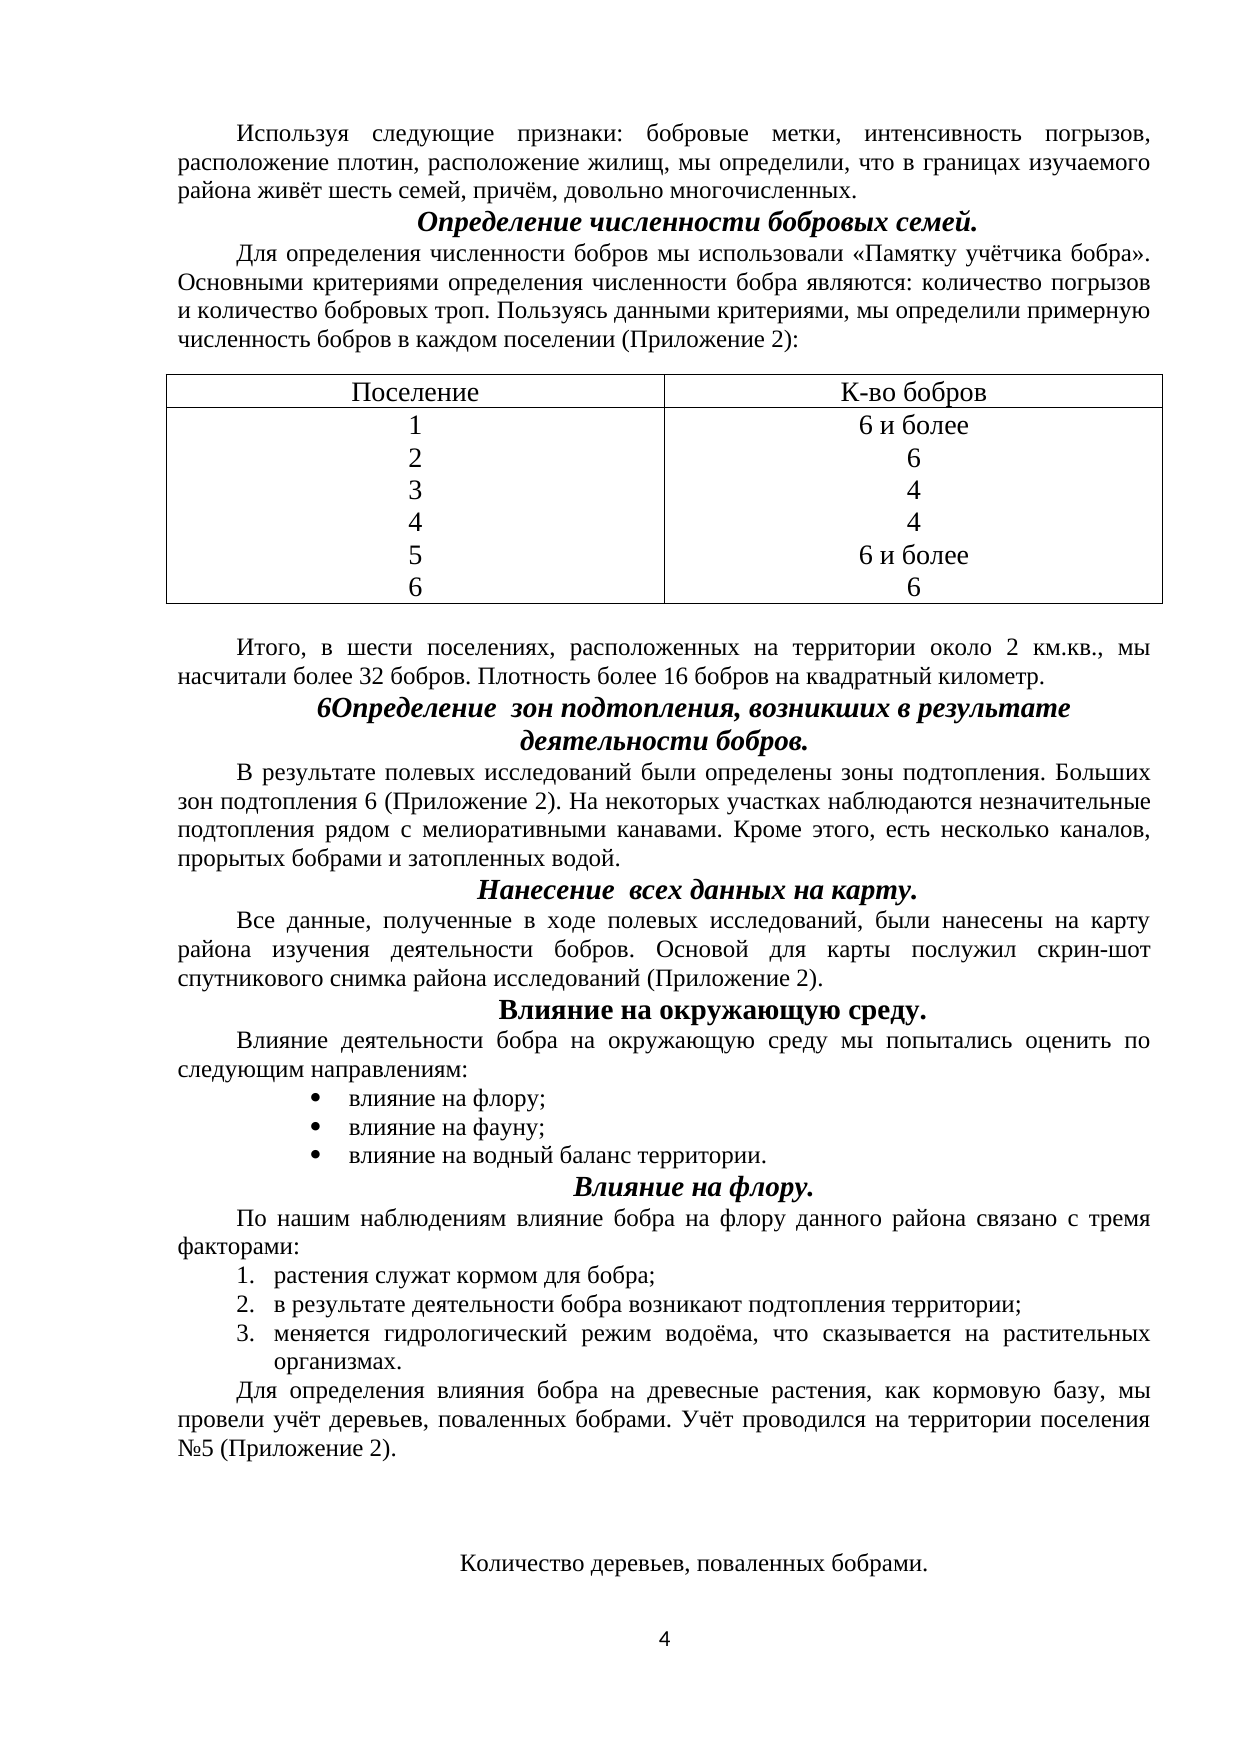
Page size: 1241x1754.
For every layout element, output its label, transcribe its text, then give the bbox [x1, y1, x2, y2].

list По нашим наблюдениям влияние бобра на флору данного района связано с тремя факторами: [177, 1203, 1152, 1260]
list Влияние на флору. [177, 1169, 1152, 1203]
list Для определения влияния бобра на древесные растения, как кормовую базу, мы провели учёт деревьев, поваленных бобрами. Учёт проводился на территории поселения №5 (Приложение 2). [177, 1375, 1152, 1461]
list растения служат кормом для бобра; [236, 1260, 1152, 1289]
table_header К-во бобров [665, 375, 1162, 407]
list меняется гидрологический режим водоёма, что сказывается на растительных организмах. [236, 1318, 1152, 1375]
list Для определения численности бобров мы использовали «Памятку учётчика бобра». Основными критериями определения численности бобра являются: количество погрызов и количество бобровых троп. Пользуясь данными критериями, мы определили примерную численность бобров в каждом поселении (Приложение 2): [177, 238, 1152, 353]
list влияние на водный баланс территории. [311, 1140, 1152, 1169]
list Определение численности бобровых семей. [177, 204, 1152, 238]
table_cell 6 и более 6 4 4 6 и более 6 [665, 408, 1162, 603]
list Нанесение всех данных на карту. [177, 872, 1152, 906]
table_header Поселение [167, 375, 664, 407]
list Влияние на окружающую среду. [274, 992, 1152, 1025]
list В результате полевых исследований были определены зоны подтопления. Больших зон подтопления 6 (Приложение 2). На некоторых участках наблюдаются незначительные подтопления рядом с мелиоративными канавами. Кроме этого, есть несколько каналов, прорытых бобрами и затопленных водой. [177, 757, 1152, 872]
table_cell 1 2 3 4 5 6 [167, 408, 664, 603]
text Используя следующие признаки: бобровые метки, интенсивность погрызов, расположение плотин, расположение жилищ, мы определили, что в границах изучаемого района живёт шесть семей, причём, довольно многочисленных. [177, 118, 1152, 204]
list в результате деятельности бобра возникают подтопления территории; [236, 1289, 1152, 1318]
list Влияние деятельности бобра на окружающую среду мы попытались оценить по следующим направлениям: [177, 1025, 1152, 1083]
text Итого, в шести поселениях, расположенных на территории около 2 км.кв., мы насчитали более 32 бобров. Плотность более 16 бобров на квадратный километр. [177, 632, 1152, 690]
list Количество деревьев, поваленных бобрами. [177, 1548, 1152, 1576]
list 6Определение зон подтопления, возникших в результате деятельности бобров. [177, 690, 1152, 757]
list влияние на флору; [311, 1083, 1152, 1112]
list Все данные, полученные в ходе полевых исследований, были нанесены на карту района изучения деятельности бобров. Основой для карты послужил скрин-шот спутникового снимка района исследований (Приложение 2). [177, 906, 1152, 992]
list влияние на фауну; [311, 1112, 1152, 1140]
